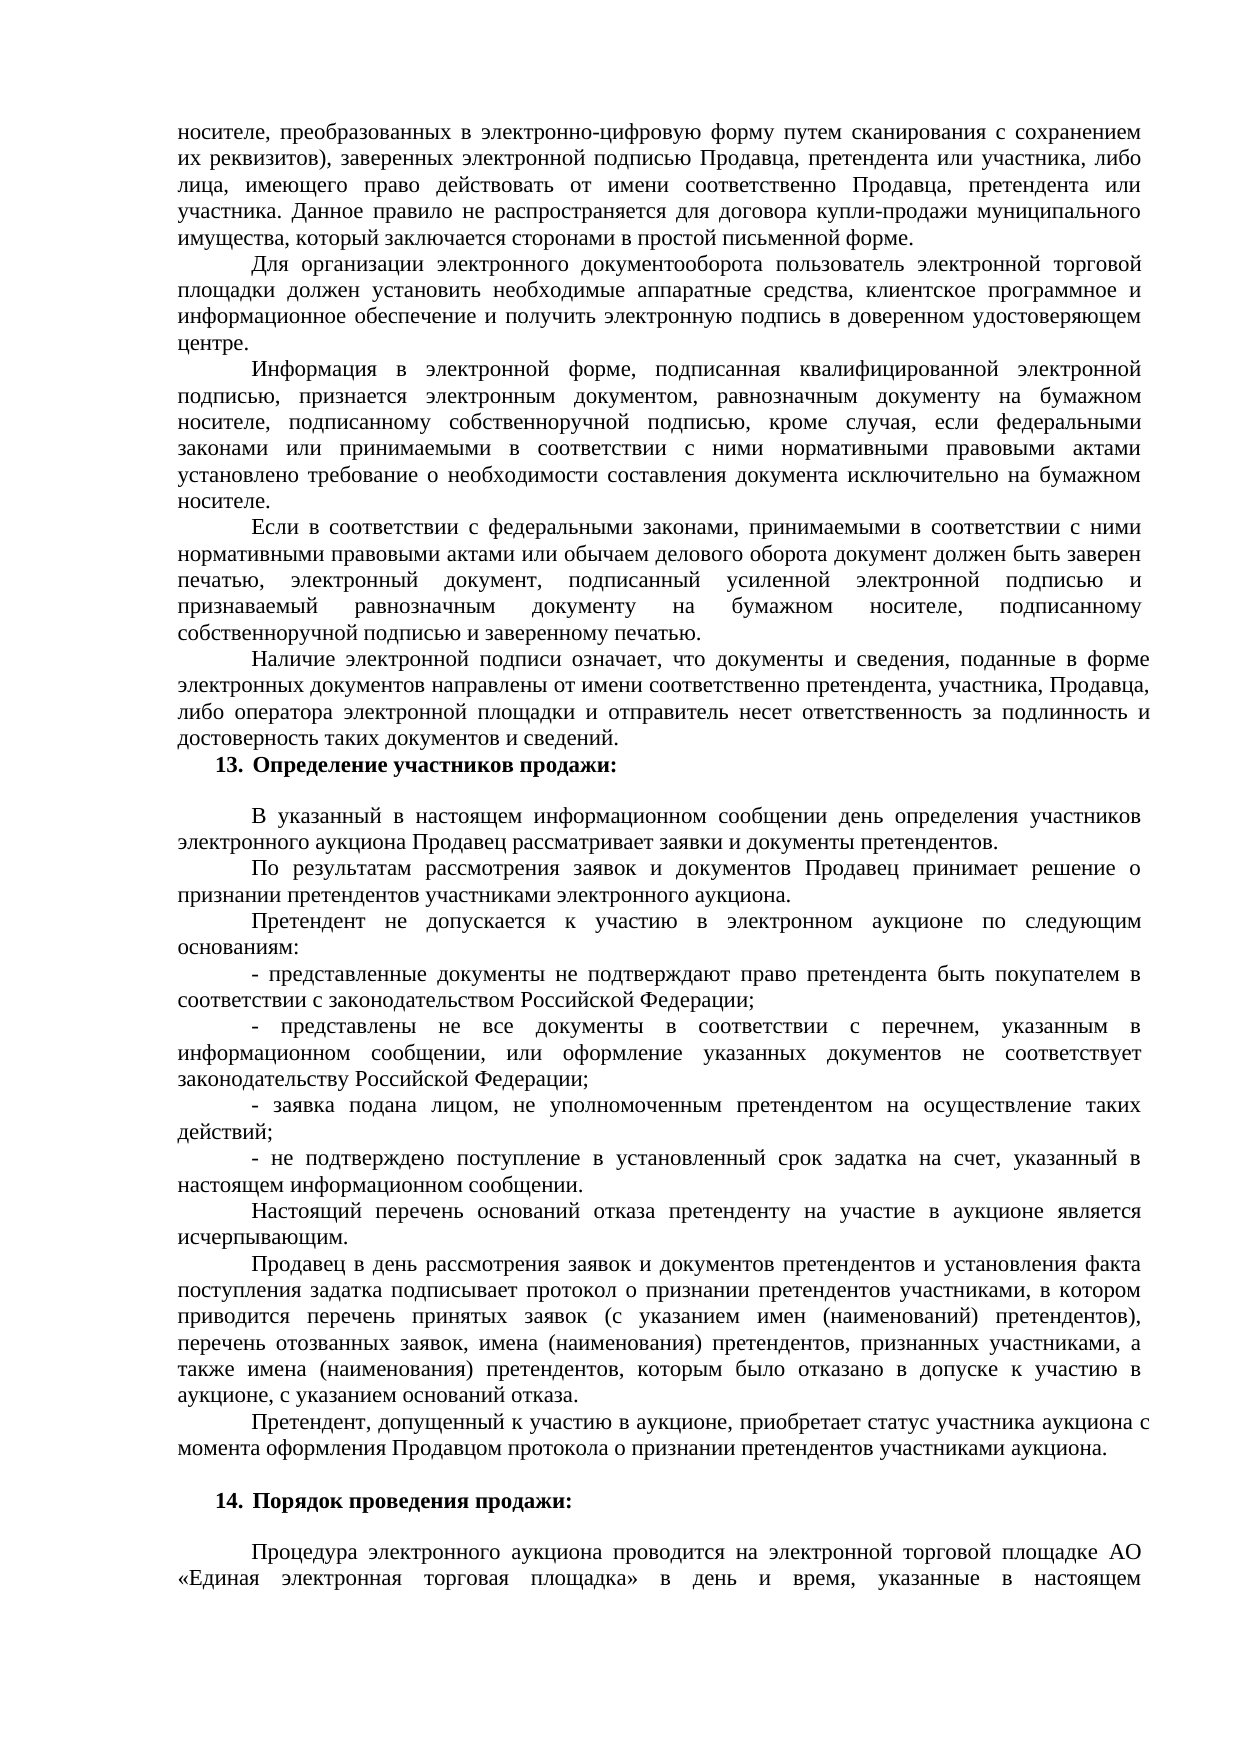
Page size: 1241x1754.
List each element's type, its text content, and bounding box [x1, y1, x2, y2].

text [177, 1538, 1143, 1591]
text В указанный в настоящем информационном сообщении день определения участников электронного аукциона Продавец рассматривает заявки и документы претендентов. [177, 802, 1143, 854]
text Претендент не допускается к участию в электронном аукционе по следующим основаниям: [177, 907, 1143, 960]
text Информация в электронной форме, подписанная квалифицированной электронной подписью, признается электронным документом, равнозначным документу на бумажном носителе, подписанному собственноручной подписью, кроме случая, если федеральными законами или принимаемыми в соответствии с ними нормативными правовыми актами установлено требование о необходимости составления документа исключительно на бумажном носителе. [177, 355, 1143, 513]
text Наличие электронной подписи означает, что документы и сведения, поданные в форме электронных документов направлены от имени соответственно претендента, участника, Продавца, либо оператора электронной площадки и отправитель несет ответственность за подлинность и достоверность таких документов и сведений. [177, 645, 1152, 751]
text Если в соответствии с федеральными законами, принимаемыми в соответствии с ними нормативными правовыми актами или обычаем делового оборота документ должен быть заверен печатью, электронный документ, подписанный усиленной электронной подписью и признаваемый равнозначным документу на бумажном носителе, подписанному собственноручной подписью и заверенному печатью. [177, 513, 1143, 645]
text По результатам рассмотрения заявок и документов Продавец принимает решение о признании претендентов участниками электронного аукциона. [177, 854, 1143, 907]
text Настоящий перечень оснований отказа претенденту на участие в аукционе является исчерпывающим. [177, 1197, 1143, 1250]
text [177, 118, 1143, 250]
text - представлены не все документы в соответствии с перечнем, указанным в информационном сообщении, или оформление указанных документов не соответствует законодательству Российской Федерации; [177, 1012, 1143, 1092]
text - представленные документы не подтверждают право претендента быть покупателем в соответствии с законодательством Российской Федерации; [177, 960, 1143, 1012]
list Порядок проведения продажи: [215, 1487, 1152, 1513]
text Для организации электронного документооборота пользователь электронной торговой площадки должен установить необходимые аппаратные средства, клиентское программное и информационное обеспечение и получить электронную подпись в доверенном удостоверяющем центре. [177, 250, 1143, 355]
text Претендент, допущенный к участию в аукционе, приобретает статус участника аукциона с момента оформления Продавцом протокола о признании претендентов участниками аукциона. [177, 1408, 1152, 1461]
text - не подтверждено поступление в установленный срок задатка на счет, указанный в настоящем информационном сообщении. [177, 1144, 1143, 1197]
list Определение участников продажи: [215, 751, 1152, 777]
text - заявка подана лицом, не уполномоченным претендентом на осуществление таких действий; [177, 1092, 1143, 1144]
text Продавец в день рассмотрения заявок и документов претендентов и установления факта поступления задатка подписывает протокол о признании претендентов участниками, в котором приводится перечень принятых заявок (с указанием имен (наименований) претендентов), перечень отозванных заявок, имена (наименования) претендентов, признанных участниками, а также имена (наименования) претендентов, которым было отказано в допуске к участию в аукционе, с указанием оснований отказа. [177, 1250, 1143, 1408]
